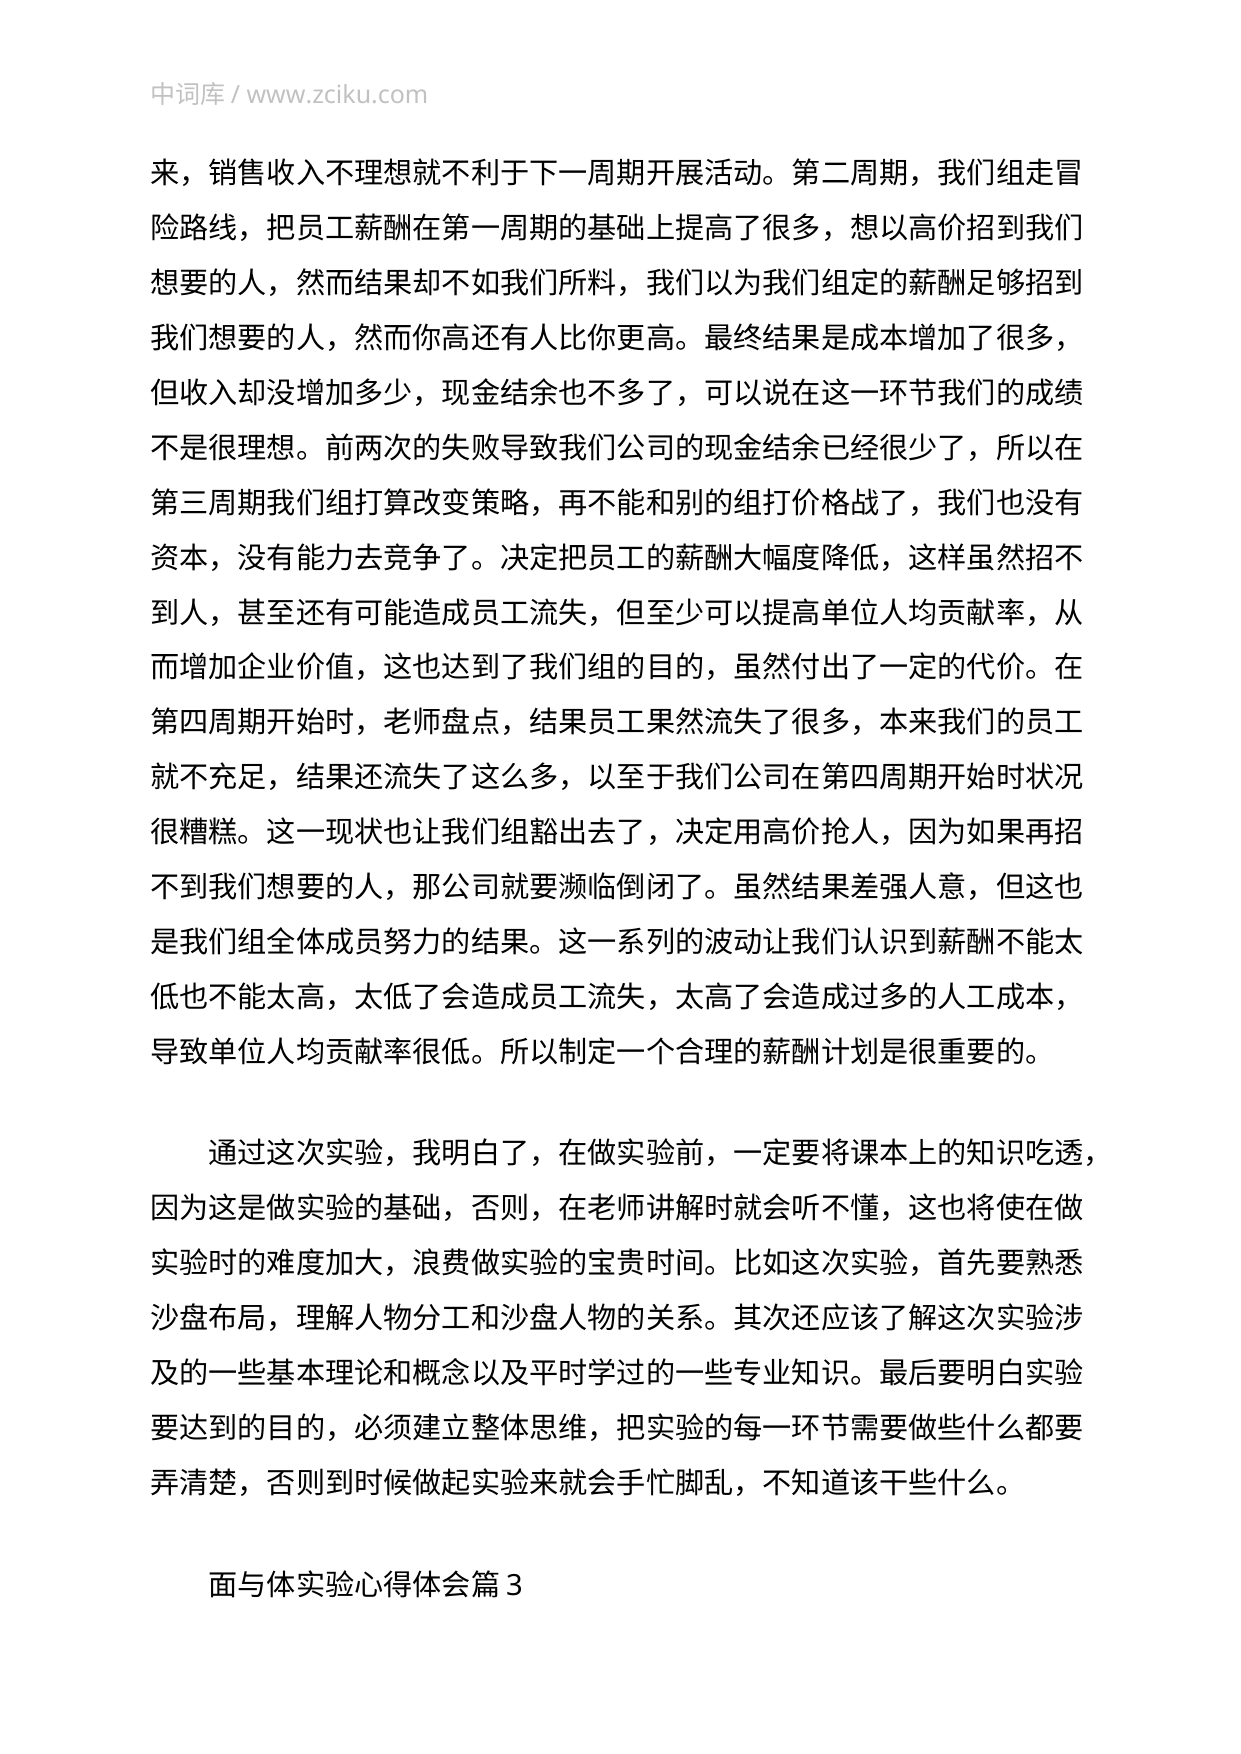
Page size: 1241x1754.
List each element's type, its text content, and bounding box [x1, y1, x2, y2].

text 通过这次实验，我明白了，在做实验前，一定要将课本上的知识吃透，因为这是做实验的基础，否则，在老师讲解时就会听不懂，这也将使在做实验时的难度加大，浪费做实验的宝贵时间。比如这次实验，首先要熟悉沙盘布局，理解人物分工和沙盘人物的关系。其次还应该了解这次实验涉及的一些基本理论和概念以及平时学过的一些专业知识。最后要明白实验要达到的目的，必须建立整体思维，把实验的每一环节需要做些什么都要弄清楚，否则到时候做起实验来就会手忙脚乱，不知道该干些什么。 [150, 1130, 1090, 1502]
text 面与体实验心得体会篇3 [150, 1561, 1090, 1604]
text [150, 150, 1090, 1071]
